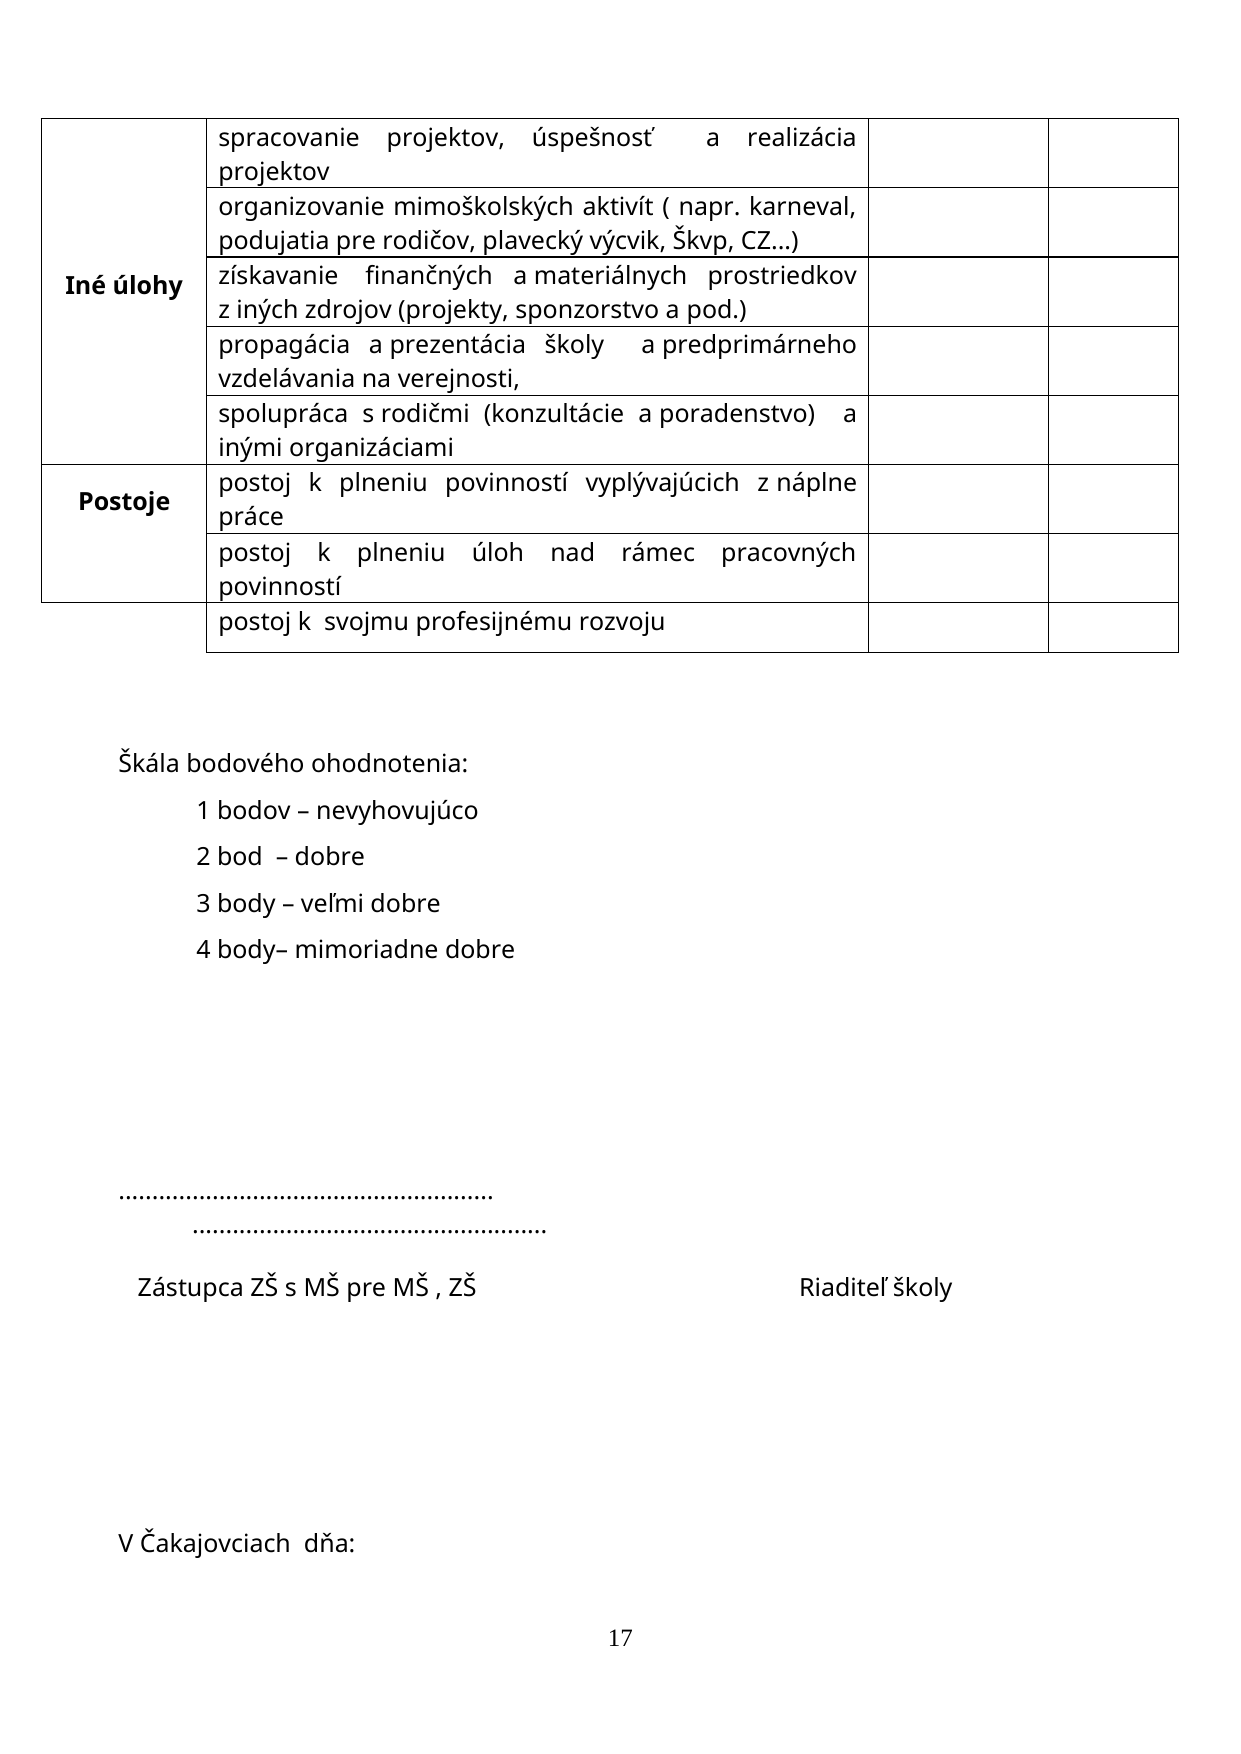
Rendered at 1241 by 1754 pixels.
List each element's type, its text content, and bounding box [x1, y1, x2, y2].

table_cell postoj k plneniu povinností vyplývajúcich z náplne práce [207, 465, 868, 533]
table_cell [1049, 396, 1178, 464]
table_cell [1049, 188, 1178, 256]
table_cell Iné úlohy [42, 119, 206, 464]
table_cell získavanie finančných a materiálnych prostriedkov z iných zdrojov (projekty, sponzorstvo a pod.) [207, 258, 868, 326]
table_cell [1049, 603, 1178, 652]
table_cell [869, 258, 1048, 326]
text 2 bod – dobre [196, 839, 1122, 873]
table_cell [1049, 465, 1178, 533]
table_cell [869, 327, 1048, 395]
table_cell organizovanie mimoškolských aktivít ( napr. karneval, podujatia pre rodičov, plavecký výcvik, Škvp, CZ...) [207, 188, 868, 256]
table_cell [869, 534, 1048, 602]
text 3 body – veľmi dobre [196, 886, 1122, 919]
table_cell postoj k plneniu úloh nad rámec pracovných povinností [207, 534, 868, 602]
text ........................................................ ..................................................... [118, 1172, 1122, 1241]
table_cell [869, 119, 1048, 187]
table_cell [869, 465, 1048, 533]
text 4 body– mimoriadne dobre [196, 932, 1122, 966]
table_cell spolupráca s rodičmi (konzultácie a poradenstvo) a inými organizáciami [207, 396, 868, 464]
table_cell [1049, 119, 1178, 187]
table_cell [1049, 327, 1178, 395]
table_cell spracovanie projektov, úspešnosť a realizácia projektov [207, 119, 868, 187]
table_cell [1049, 534, 1178, 602]
table_cell propagácia a prezentácia školy a predprimárneho vzdelávania na verejnosti, [207, 327, 868, 395]
table_cell [869, 188, 1048, 256]
table_cell Postoje [42, 465, 206, 602]
table_cell [869, 396, 1048, 464]
text Škála bodového ohodnotenia: [118, 746, 1122, 780]
text 1 bodov – nevyhovujúco [196, 792, 1122, 826]
table_cell postoj k svojmu profesijnému rozvoju [207, 603, 868, 652]
table_cell [869, 603, 1048, 652]
text Zástupca ZŠ s MŠ pre MŠ , ZŠ Riaditeľ školy [118, 1269, 1122, 1303]
table_cell [1049, 258, 1178, 326]
text V Čakajovciach dňa: [118, 1526, 1122, 1560]
